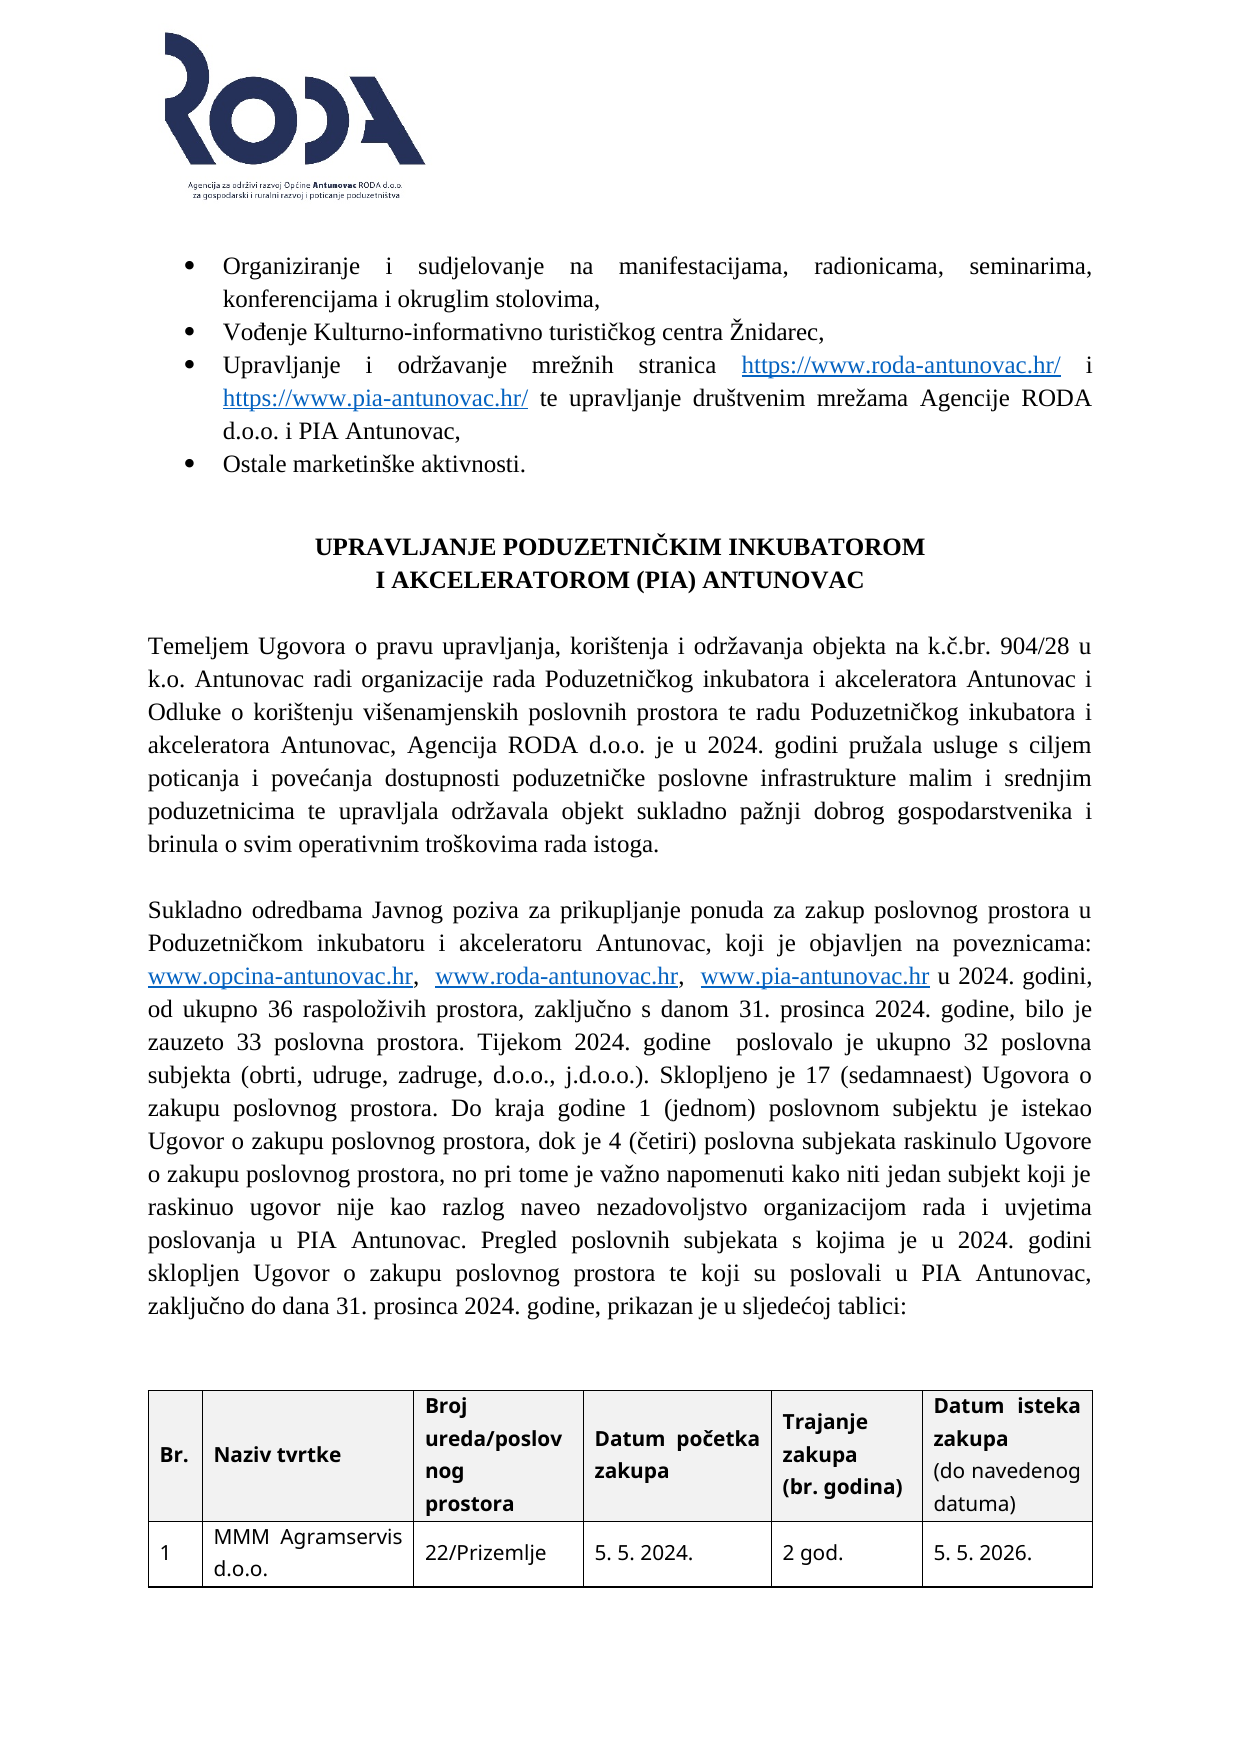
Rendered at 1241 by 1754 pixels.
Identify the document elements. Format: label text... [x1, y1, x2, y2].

list Ostale marketinške aktivnosti. [185, 449, 1093, 478]
table_header Naziv tvrtke [203, 1391, 413, 1521]
text Temeljem Ugovora o pravu upravljanja, korištenja i održavanja objekta na k.č.br. 904/28 u k.o. Antunovac radi organizacije rada Poduzetničkog inkubatora i akceleratora Antunovac i Odluke o korištenju višenamjenskih poslovnih prostora te radu Poduzetničkog inkubatora i akceleratora Antunovac, Agencija RODA d.o.o. je u 2024. godini pružala usluge s ciljem poticanja i povećanja dostupnosti poduzetničke poslovne infrastrukture malim i srednjim poduzetnicima te upravljala održavala objekt sukladno pažnji dobrog gospodarstvenika i brinula o svim operativnim troškovima rada istoga. [148, 631, 1093, 858]
picture [147, 14, 443, 214]
table_header Br. [149, 1391, 202, 1521]
list Organiziranje i sudjelovanje na manifestacijama, radionicama, seminarima, konferencijama i okruglim stolovima, [185, 251, 1093, 313]
table_cell 2 god. [772, 1522, 922, 1586]
table_header Datum početka zakupa [584, 1391, 771, 1521]
list Upravljanje i održavanje mrežnih stranica https://www.roda-antunovac.hr/ i https://www.pia-antunovac.hr/ te upravljanje društvenim mrežama Agencije RODA d.o.o. i PIA Antunovac, [185, 350, 1093, 445]
list Vođenje Kulturno-informativno turističkog centra Žnidarec, [185, 317, 1093, 346]
text Sukladno odredbama Javnog poziva za prikupljanje ponuda za zakup poslovnog prostora u Poduzetničkom inkubatoru i akceleratoru Antunovac, koji je objavljen na poveznicama: www.opcina-antunovac.hr, www.roda-antunovac.hr, www.pia-antunovac.hr u 2024. godini, od ukupno 36 raspoloživih prostora, zaključno s danom 31. prosinca 2024. godine, bilo je zauzeto 33 poslovna prostora. Tijekom 2024. godine poslovalo je ukupno 32 poslovna subjekta (obrti, udruge, zadruge, d.o.o., j.d.o.o.). Sklopljeno je 17 (sedamnaest) Ugovora o zakupu poslovnog prostora. Do kraja godine 1 (jednom) poslovnom subjektu je istekao Ugovor o zakupu poslovnog prostora, dok je 4 (četiri) poslovna subjekata raskinulo Ugovore o zakupu poslovnog prostora, no pri tome je važno napomenuti kako niti jedan subjekt koji je raskinuo ugovor nije kao razlog naveo nezadovoljstvo organizacijom rada i uvjetima poslovanja u PIA Antunovac. Pregled poslovnih subjekata s kojima je u 2024. godini sklopljen Ugovor o zakupu poslovnog prostora te koji su poslovali u PIA Antunovac, zaključno do dana 31. prosinca 2024. godine, prikazan je u sljedećoj tablici: [148, 895, 1093, 1320]
table_cell 5. 5. 2024. [584, 1522, 771, 1586]
text UPRAVLJANJE PODUZETNIČKIM INKUBATOROM [148, 532, 1093, 561]
table_header Datum isteka zakupa (do navedenog datuma) [923, 1391, 1092, 1521]
table_header Broj ureda/poslovnog prostora [414, 1391, 583, 1521]
table_cell 5. 5. 2026. [923, 1522, 1092, 1586]
table_header Trajanje zakupa (br. godina) [772, 1391, 922, 1521]
table_cell 1 [149, 1522, 202, 1586]
table_cell MMM Agramservis d.o.o. [203, 1522, 413, 1586]
table_cell 22/Prizemlje [414, 1522, 583, 1586]
text I AKCELERATOROM (PIA) ANTUNOVAC [148, 565, 1093, 594]
